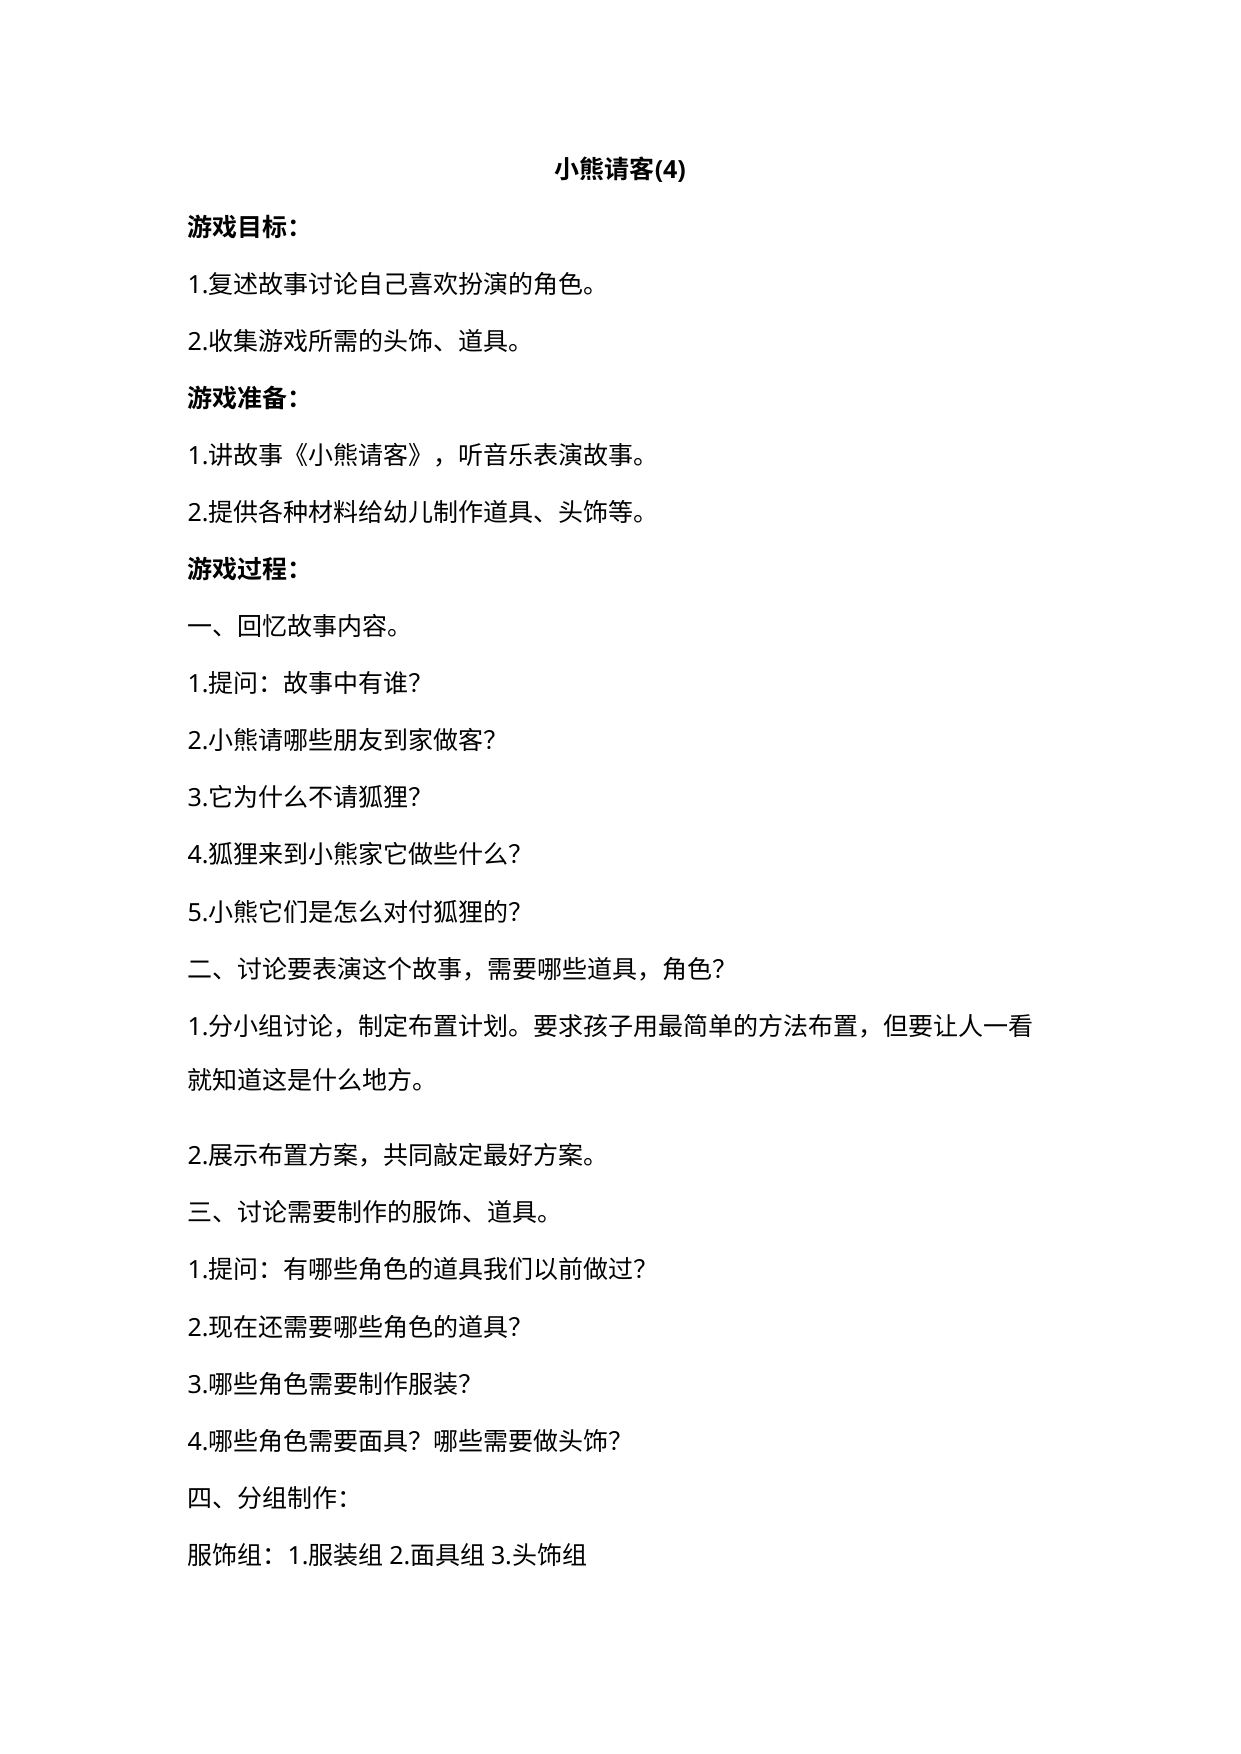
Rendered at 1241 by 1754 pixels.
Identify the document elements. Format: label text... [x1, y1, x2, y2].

text 2.提供各种材料给幼儿制作道具、头饰等。 [187, 492, 1053, 529]
text 三、讨论需要制作的服饰、道具。 [187, 1193, 1053, 1229]
text 四、分组制作： [187, 1478, 1053, 1514]
text 1.讲故事《小熊请客》，听音乐表演故事。 [187, 435, 1053, 472]
text 小熊请客(4) [187, 150, 1053, 186]
text 游戏目标： [187, 207, 1053, 243]
text 3.哪些角色需要制作服装？ [187, 1364, 1053, 1400]
text 1.复述故事讨论自己喜欢扮演的角色。 [187, 264, 1053, 300]
text 4.狐狸来到小熊家它做些什么？ [187, 835, 1053, 871]
text 4.哪些角色需要面具？哪些需要做头饰？ [187, 1421, 1053, 1457]
text 服饰组：1.服装组 2.面具组 3.头饰组 [187, 1535, 1053, 1572]
text 游戏过程： [187, 549, 1053, 586]
text 1.分小组讨论，制定布置计划。要求孩子用最简单的方法布置，但要让人一看就知道这是什么地方。 [187, 1006, 1053, 1097]
text 3.它为什么不请狐狸？ [187, 778, 1053, 814]
text 二、讨论要表演这个故事，需要哪些道具，角色？ [187, 949, 1053, 985]
text 一、回忆故事内容。 [187, 607, 1053, 643]
text 5.小熊它们是怎么对付狐狸的？ [187, 892, 1053, 928]
text 2.小熊请哪些朋友到家做客？ [187, 721, 1053, 757]
text 1.提问：故事中有谁？ [187, 664, 1053, 700]
text 游戏准备： [187, 378, 1053, 414]
text 2.现在还需要哪些角色的道具？ [187, 1307, 1053, 1343]
text 1.提问：有哪些角色的道具我们以前做过？ [187, 1250, 1053, 1286]
text 2.展示布置方案，共同敲定最好方案。 [187, 1136, 1053, 1172]
text 2.收集游戏所需的头饰、道具。 [187, 321, 1053, 357]
